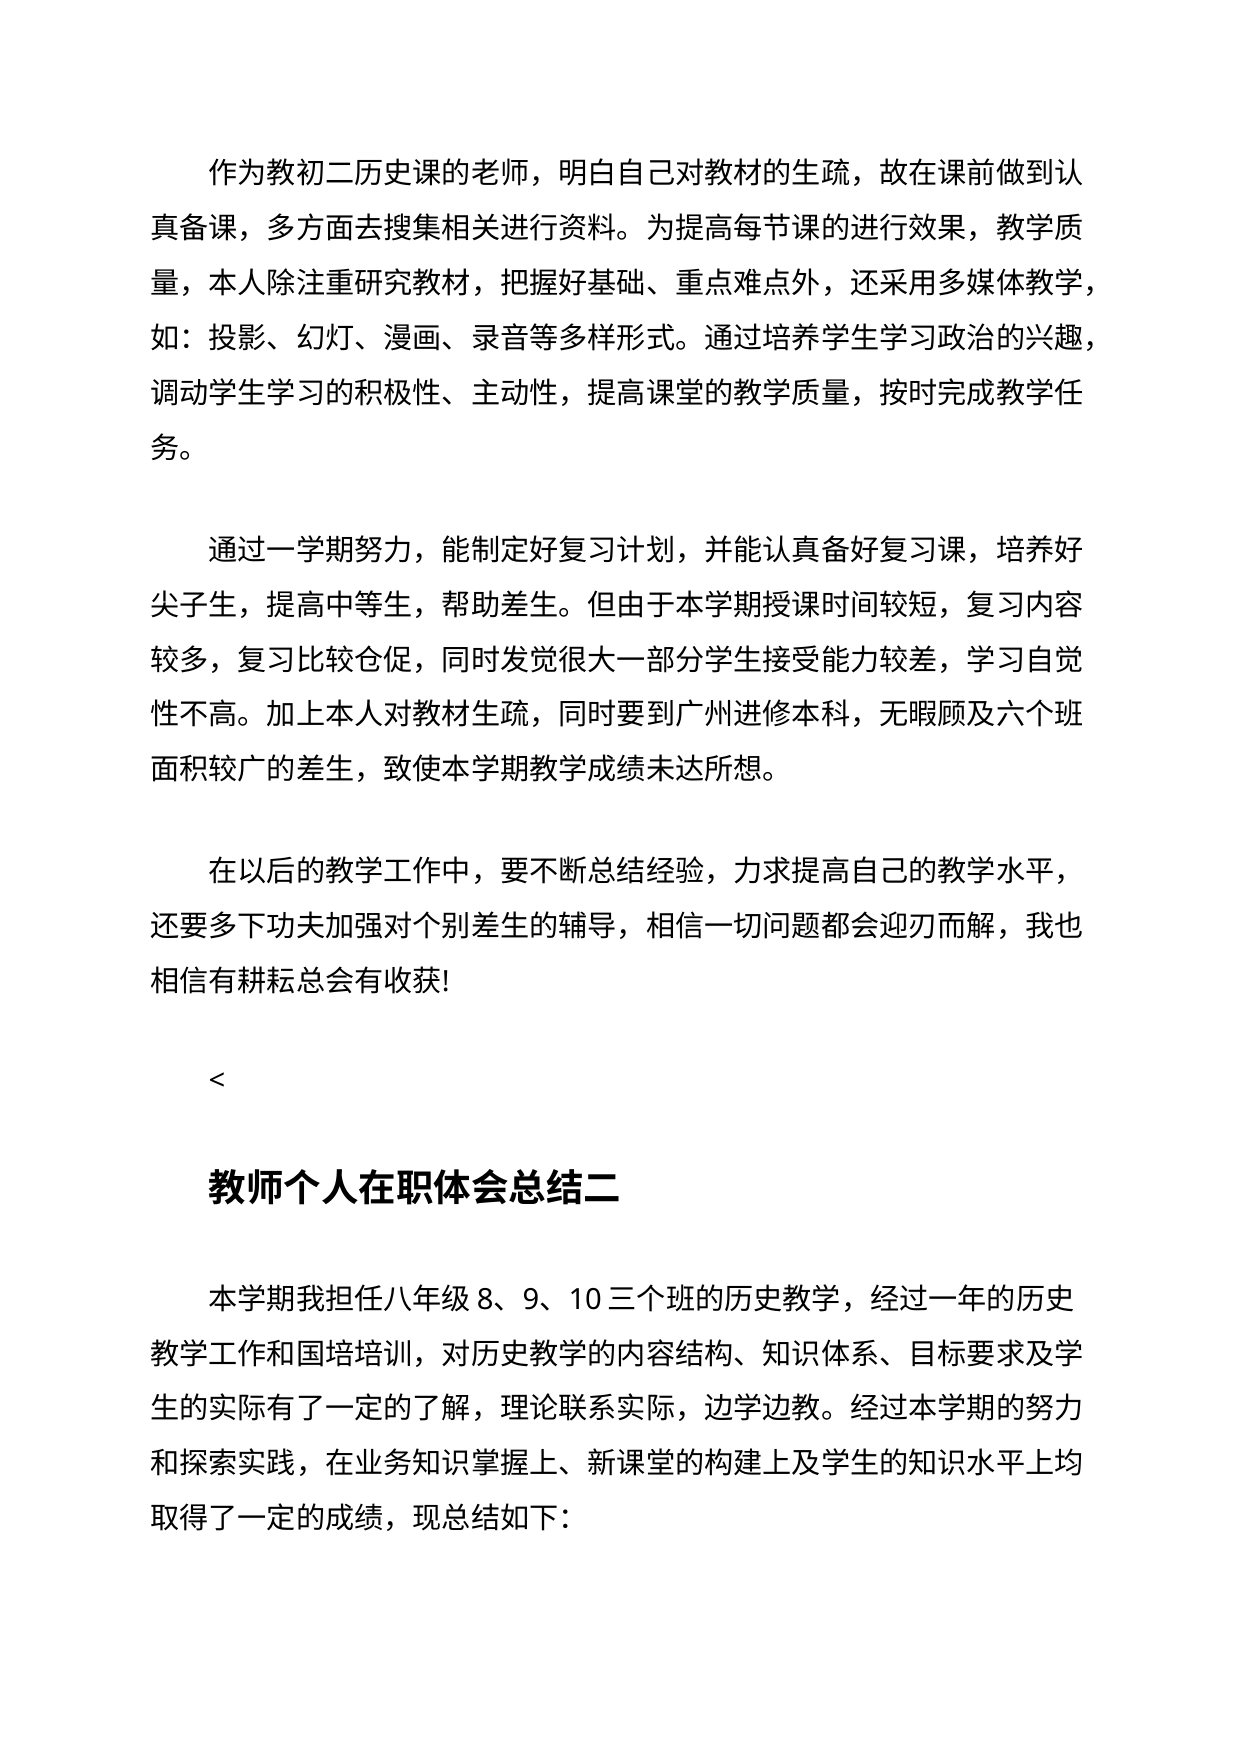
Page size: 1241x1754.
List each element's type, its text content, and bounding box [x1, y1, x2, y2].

text 在以后的教学工作中，要不断总结经验，力求提高自己的教学水平，还要多下功夫加强对个别差生的辅导，相信一切问题都会迎刃而解，我也相信有耕耘总会有收获! [150, 848, 1090, 1000]
text 教师个人在职体会总结二 [150, 1158, 1090, 1212]
text 通过一学期努力，能制定好复习计划，并能认真备好复习课，培养好尖子生，提高中等生，帮助差生。但由于本学期授课时间较短，复习内容较多，复习比较仓促，同时发觉很大一部分学生接受能力较差，学习自觉性不高。加上本人对教材生疏，同时要到广州进修本科，无暇顾及六个班面积较广的差生，致使本学期教学成绩未达所想。 [150, 526, 1090, 788]
text 作为教初二历史课的老师，明白自己对教材的生疏，故在课前做到认真备课，多方面去搜集相关进行资料。为提高每节课的进行效果，教学质量，本人除注重研究教材，把握好基础、重点难点外，还采用多媒体教学，如：投影、幻灯、漫画、录音等多样形式。通过培养学生学习政治的兴趣，调动学生学习的积极性、主动性，提高课堂的教学质量，按时完成教学任务。 [150, 150, 1090, 467]
text < [150, 1059, 1090, 1099]
text 本学期我担任八年级8、9、10三个班的历史教学，经过一年的历史教学工作和国培培训，对历史教学的内容结构、知识体系、目标要求及学生的实际有了一定的了解，理论联系实际，边学边教。经过本学期的努力和探索实践，在业务知识掌握上、新课堂的构建上及学生的知识水平上均取得了一定的成绩，现总结如下： [150, 1275, 1090, 1537]
